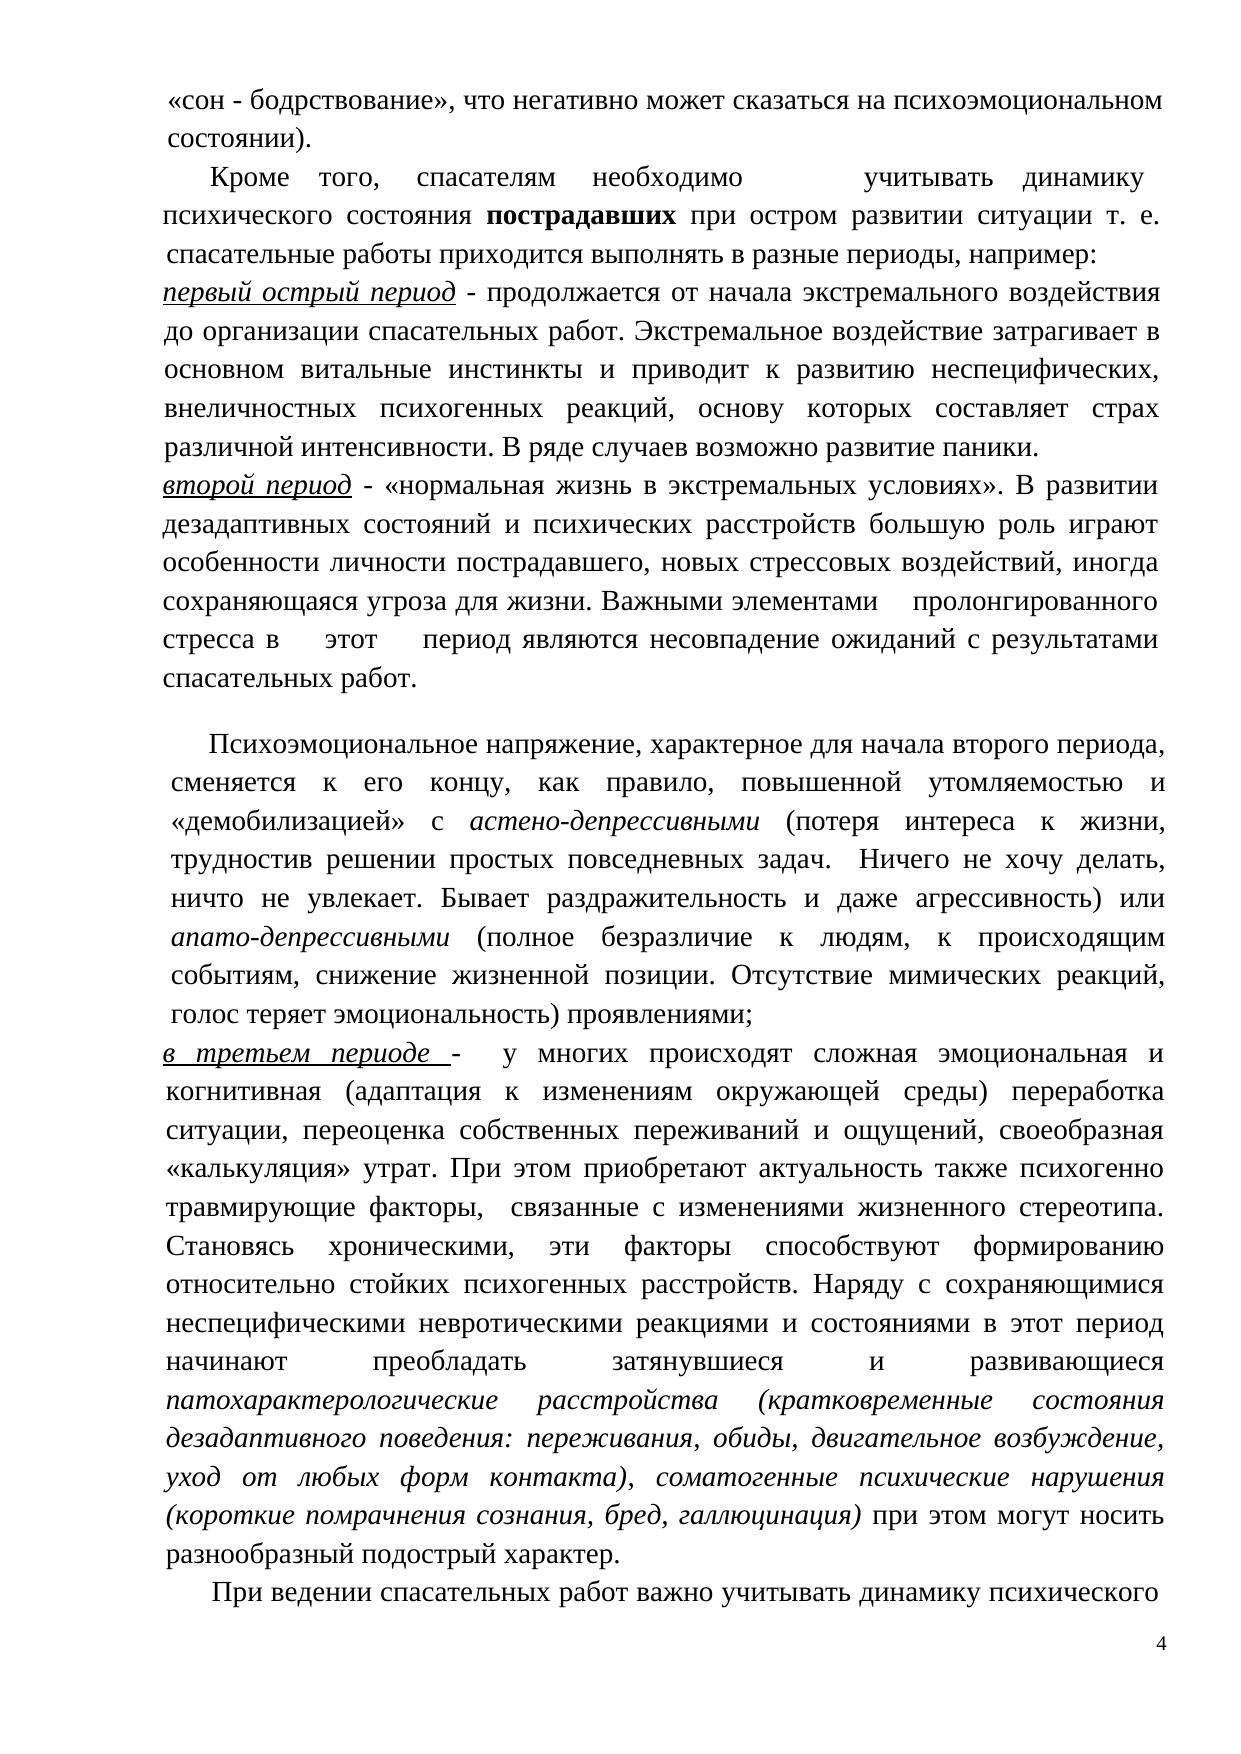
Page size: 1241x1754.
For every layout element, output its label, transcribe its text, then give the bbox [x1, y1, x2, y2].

text психического состояния пострадавших при остром развитии ситуации т. е. спасательные работы приходится выполнять в разные периоды, например: [162, 197, 1161, 269]
text второй период - «нормальная жизнь в экстремальных условиях». В развитии дезадаптивных состояний и психических расстройств большую роль играют особенности личности пострадавшего, новых стрессовых воздействий, иногда сохраняющаяся угроза для жизни. Важными элементами пролонгированного стресса в этот период являются несовпадение ожиданий с результатами спасательных работ. [162, 467, 1159, 693]
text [156, 1574, 1160, 1608]
text Кроме того, спасателям необходимо учитывать динамику [209, 159, 1166, 192]
text первый острый период - продолжается от начала экстремального воздействия до организации спасательных работ. Экстремальное воздействие затрагивает в основном витальные инстинкты и приводит к развитию неспецифических, внеличностных психогенных реакций, основу которых составляет страх различной интенсивности. В ряде случаев возможно развитие паники. [162, 274, 1161, 462]
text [158, 82, 1164, 154]
text Психоэмоциональное напряжение, характерное для начала второго периода, сменяется к его концу, как правило, повышенной утомляемостью и «демобилизацией» с астено-депрессивными (потеря интереса к жизни, трудностив решении простых повседневных задач. Ничего не хочу делать, ничто не увлекает. Бывает раздражительность и даже агрессивность) или апато-депрессивными (полное безразличие к людям, к происходящим событиям, снижение жизненной позиции. Отсутствие мимических реакций, голос теряет эмоциональность) проявлениями; [162, 726, 1166, 1029]
text в третьем периоде - у многих происходят сложная эмоциональная и когнитивная (адаптация к изменениям окружающей среды) переработка ситуации, переоценка собственных переживаний и ощущений, своеобразная «калькуляция» утрат. При этом приобретают актуальность также психогенно травмирующие факторы, связанные с изменениями жизненного стереотипа. Становясь хроническими, эти факторы способствуют формированию относительно стойких психогенных расстройств. Наряду с сохраняющимися неспецифическими невротическими реакциями и состояниями в этот период начинают преобладать затянувшиеся и развивающиеся патохарактерологические расстройства (кратковременные состояния дезадаптивного поведения: переживания, обиды, двигательное возбуждение, уход от любых форм контакта), соматогенные психические нарушения (короткие помрачнения сознания, бред, галлюцинация) при этом могут носить разнообразный подострый характер. [162, 1035, 1165, 1569]
